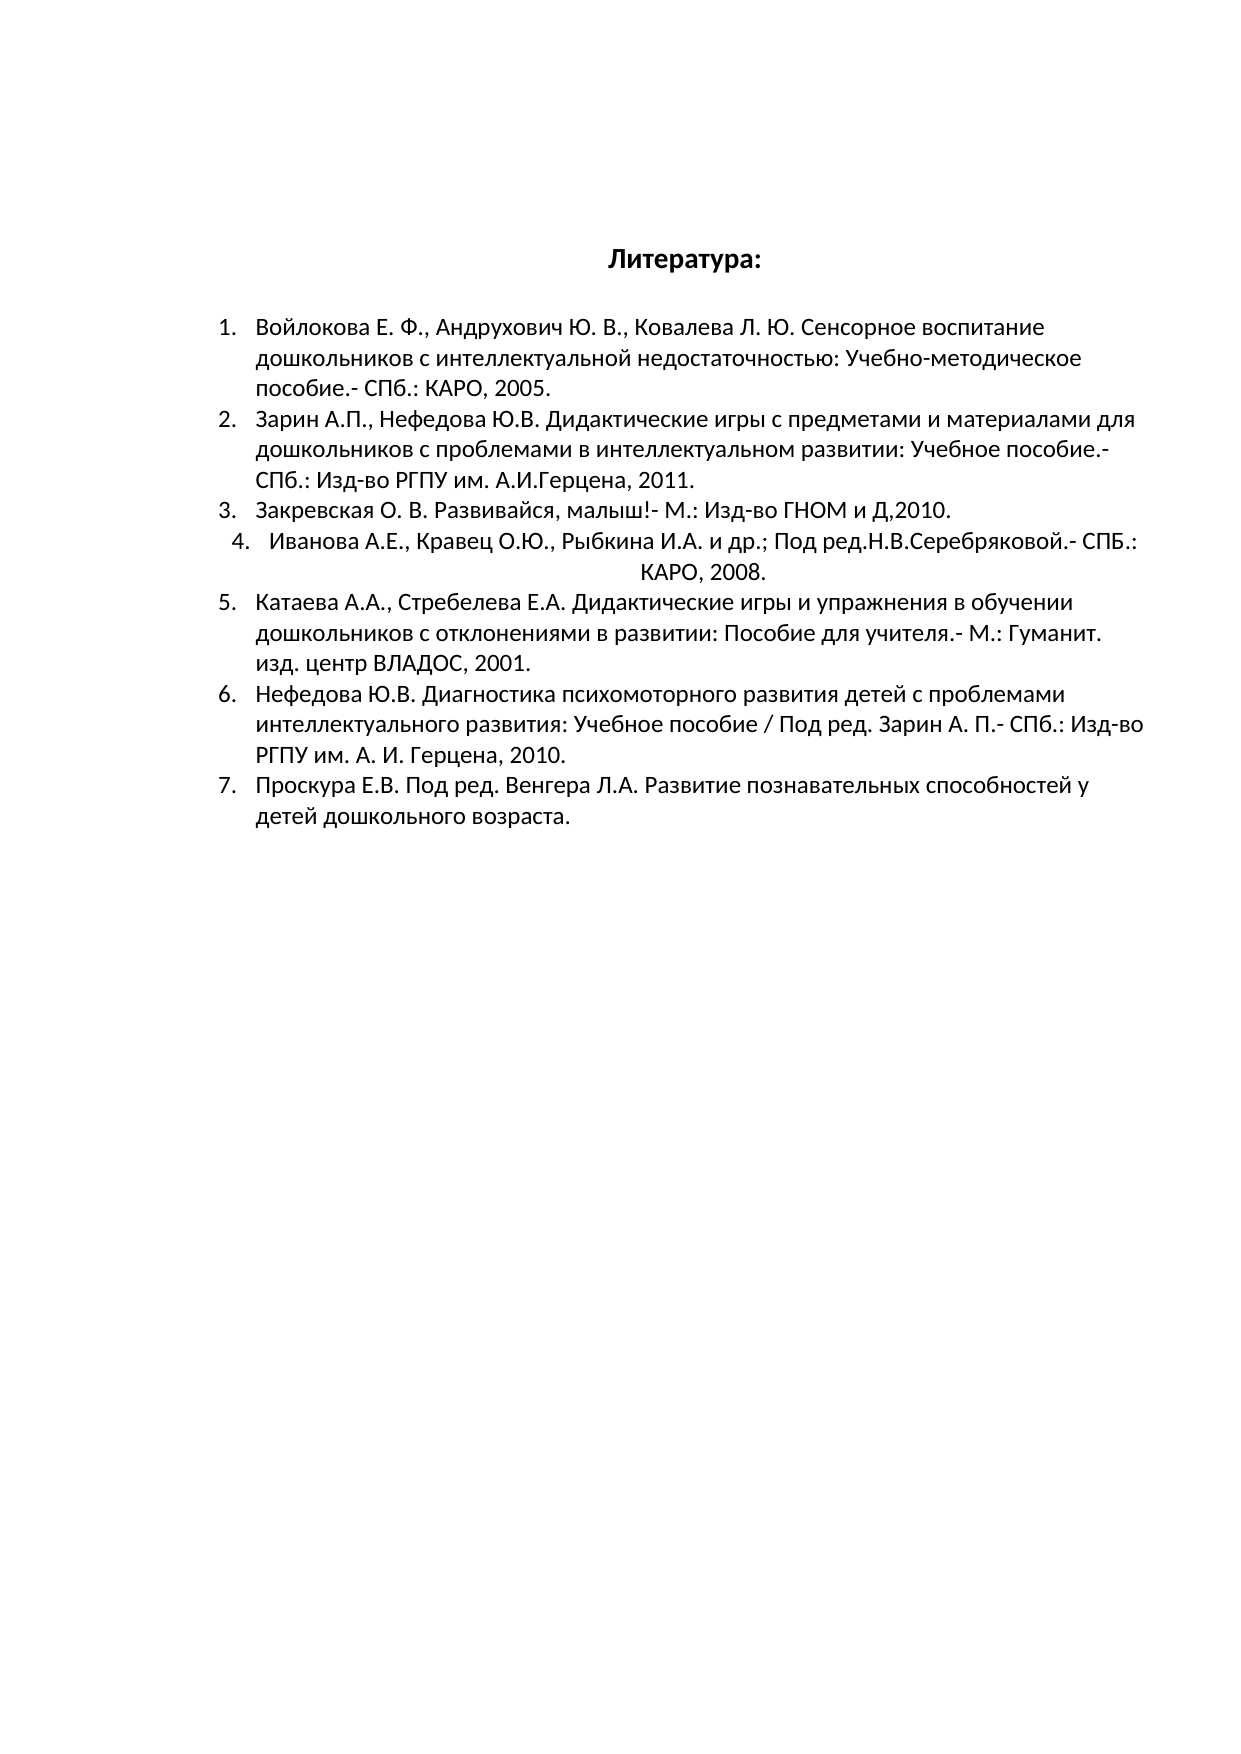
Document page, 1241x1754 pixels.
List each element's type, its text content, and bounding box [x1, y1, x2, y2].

list Нефедова Ю.В. Диагностика психомоторного развития детей с проблемами интеллектуального развития: Учебное пособие / Под ред. Зарин А. П.- СПб.: Изд-во РГПУ им. А. И. Герцена, 2010. [218, 678, 1152, 769]
list Проскура Е.В. Под ред. Венгера Л.А. Развитие познавательных способностей у детей дошкольного возраста. [218, 769, 1152, 830]
list Закревская О. В. Развивайся, малыш!- М.: Изд-во ГНОМ и Д,2010. [218, 494, 1152, 525]
list Катаева А.А., Стребелева Е.А. Дидактические игры и упражнения в обучении дошкольников с отклонениями в развитии: Пособие для учителя.- М.: Гуманит. изд. центр ВЛАДОС, 2001. [218, 586, 1152, 678]
list Зарин А.П., Нефедова Ю.В. Дидактические игры с предметами и материалами для дошкольников с проблемами в интеллектуальном развитии: Учебное пособие.-СПб.: Изд-во РГПУ им. А.И.Герцена, 2011. [218, 403, 1152, 494]
list Иванова А.Е., Кравец О.Ю., Рыбкина И.А. и др.; Под ред.Н.В.Серебряковой.- СПБ.: КАРО, 2008. [218, 525, 1152, 586]
text Литература: [177, 240, 1152, 276]
list Войлокова Е. Ф., Андрухович Ю. В., Ковалева Л. Ю. Сенсорное воспитание дошкольников с интеллектуальной недостаточностью: Учебно-методическое пособие.- СПб.: КАРО, 2005. [218, 311, 1152, 403]
